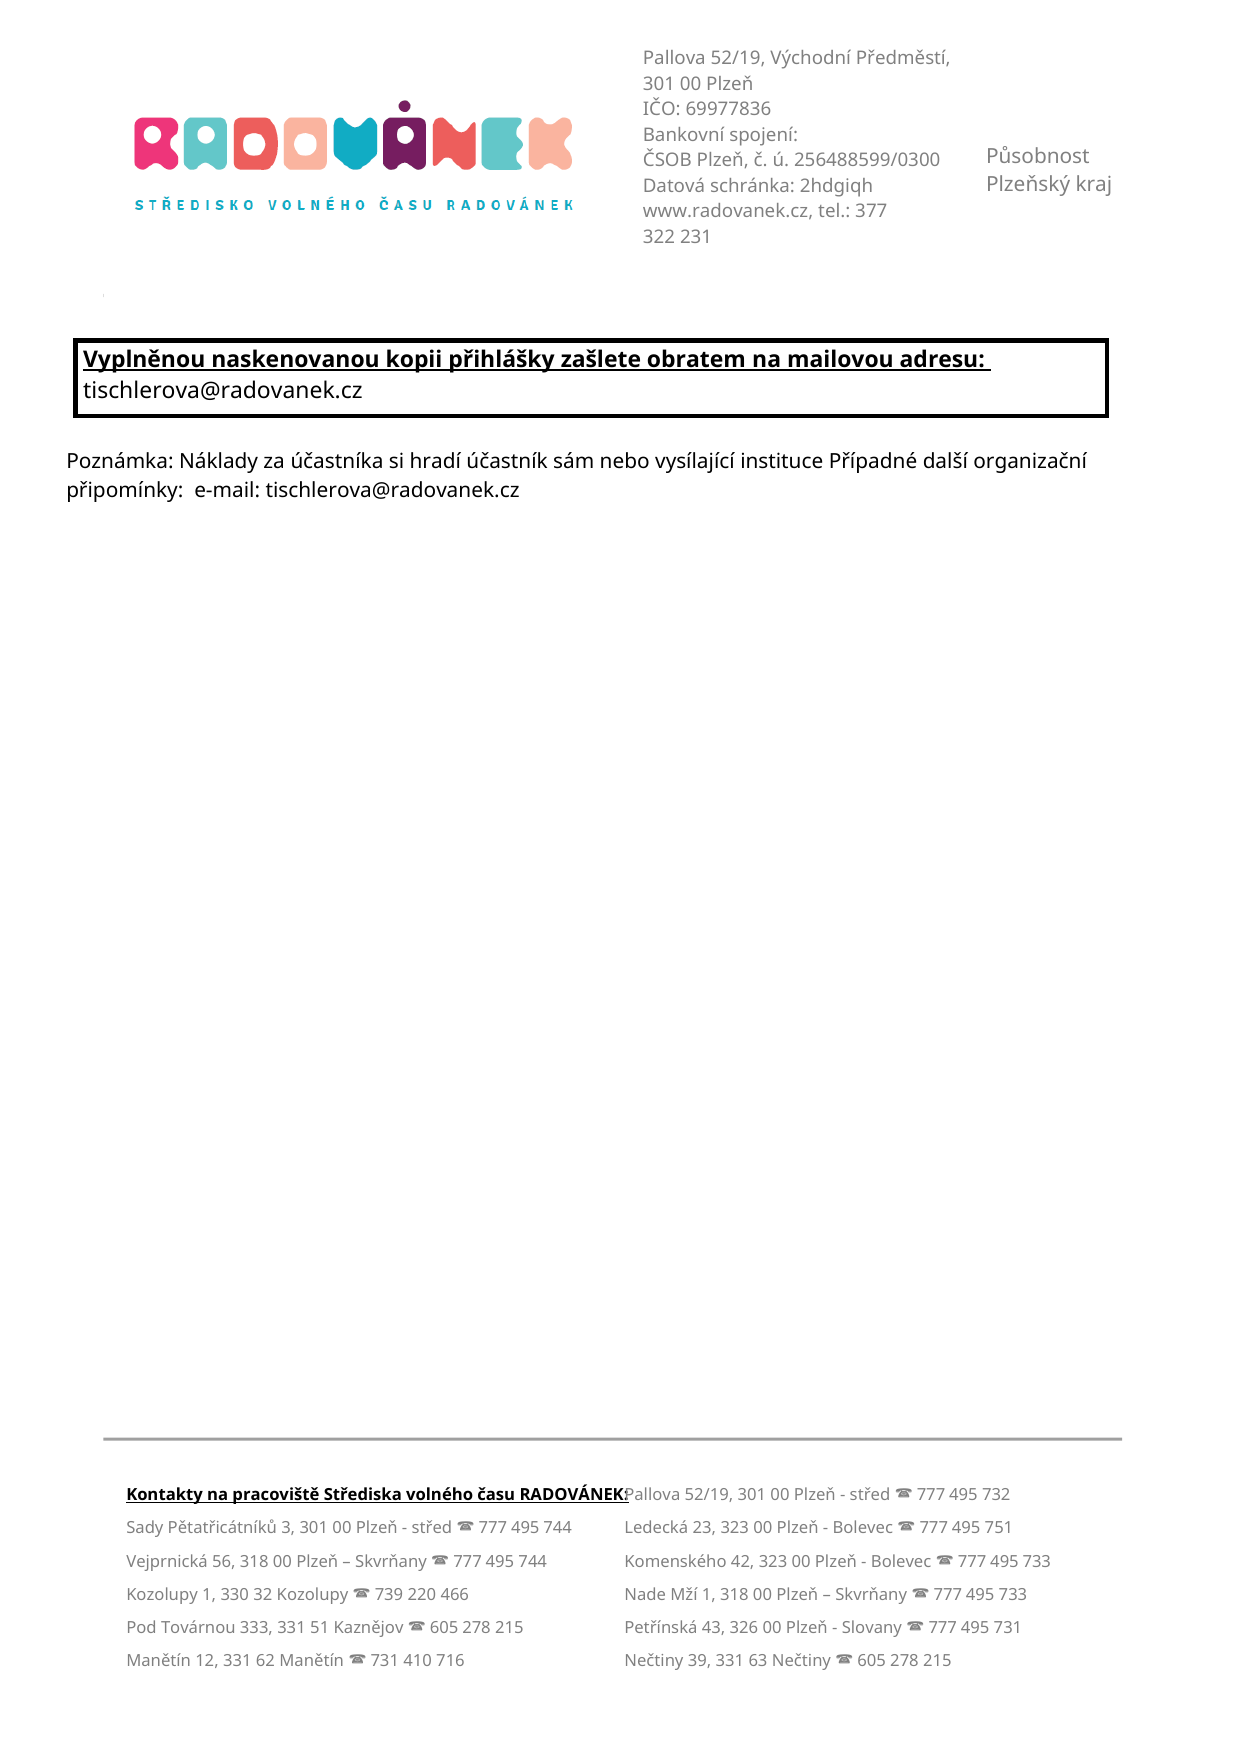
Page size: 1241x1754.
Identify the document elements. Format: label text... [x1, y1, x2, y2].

text Poznámka: Náklady za účastníka si hradí účastník sám nebo vysílající instituce Případné další organizační připomínky: e-mail: tischlerova@radovanek.cz [66, 447, 1122, 503]
table_cell Vyplněnou naskenovanou kopii přihlášky zašlete obratem na mailovou adresu: tischlerova@radovanek.cz [78, 343, 1105, 413]
picture [126, 95, 580, 217]
